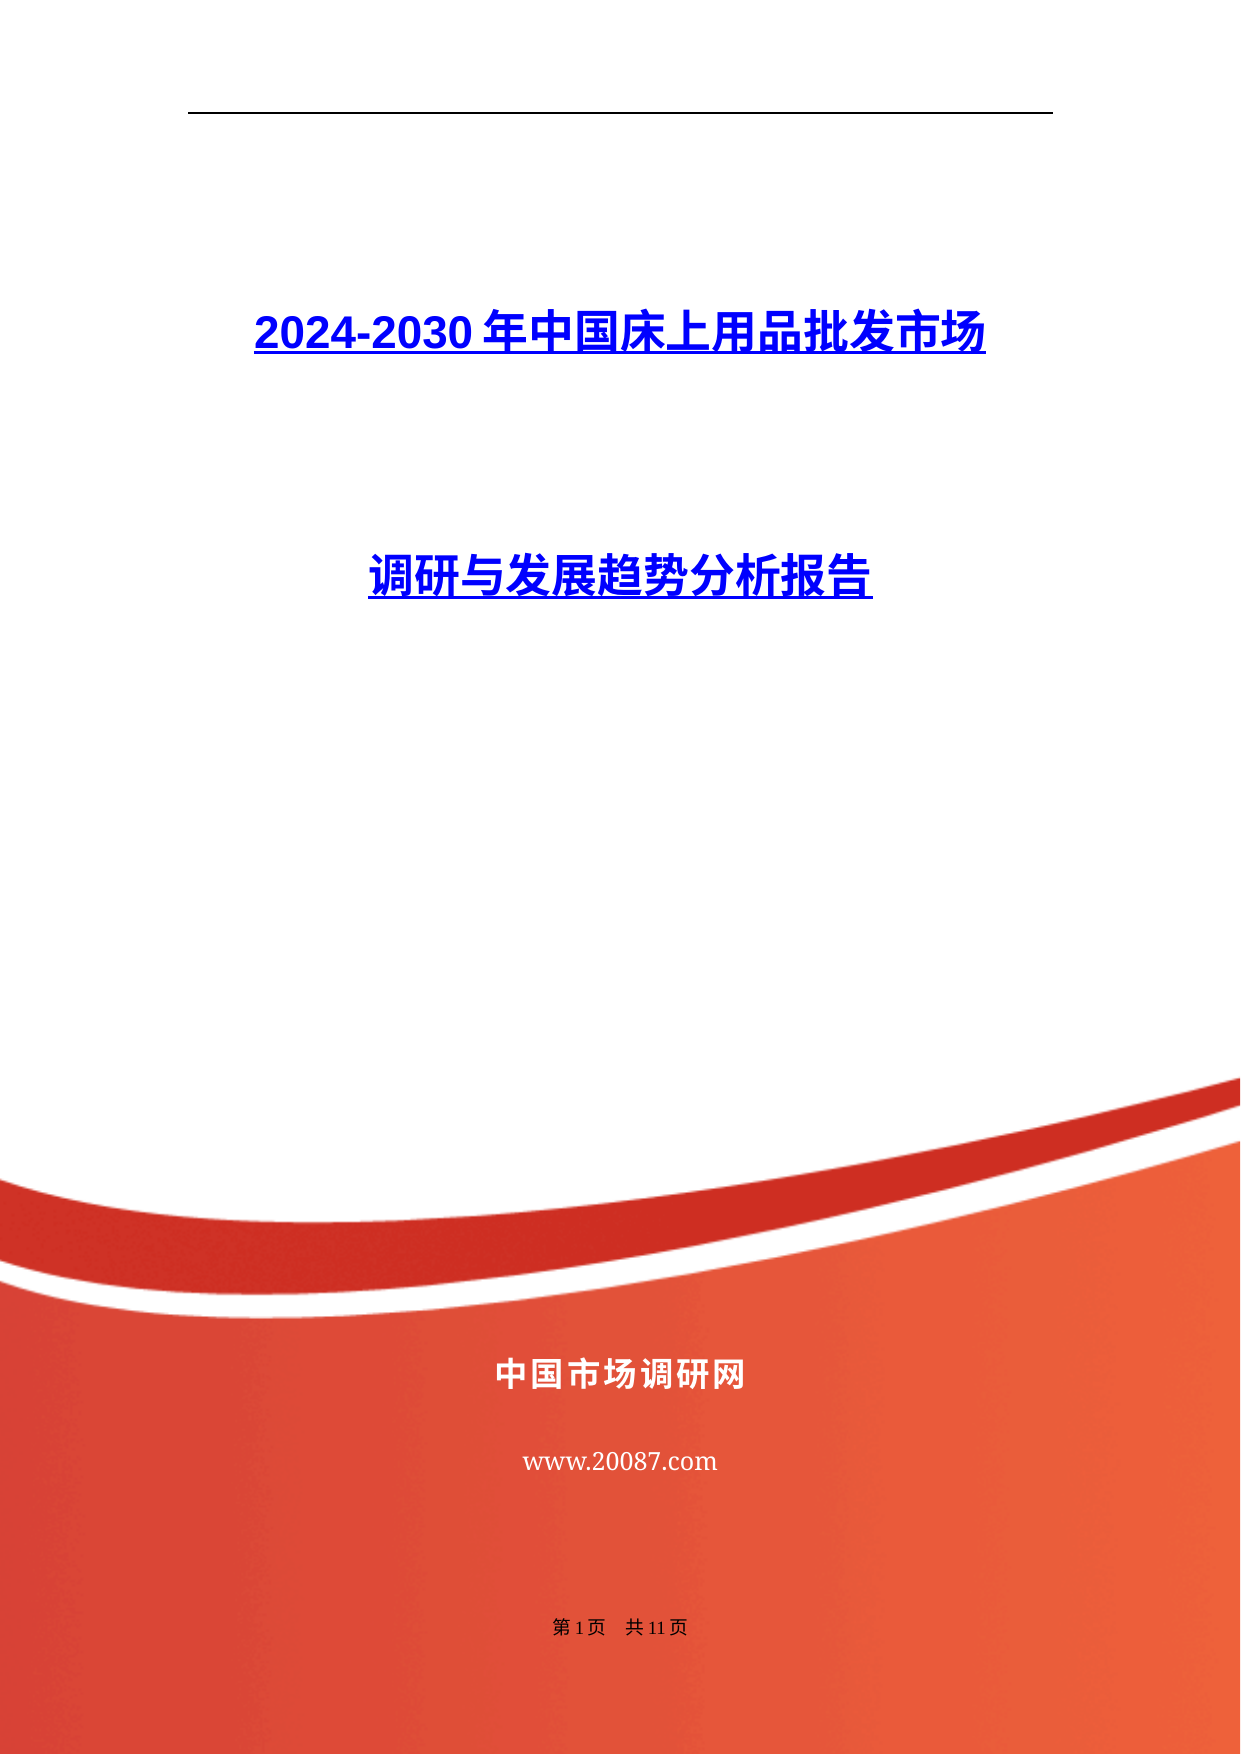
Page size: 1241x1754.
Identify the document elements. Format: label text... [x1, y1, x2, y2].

picture [0, 1006, 1241, 1754]
subtitle 中国市场调研网 [187, 1339, 1053, 1404]
table_header 2024-2030年中国床上用品批发市场调研与发展趋势分析报告 [188, 207, 1053, 773]
text www.20087.com [187, 1428, 1053, 1493]
